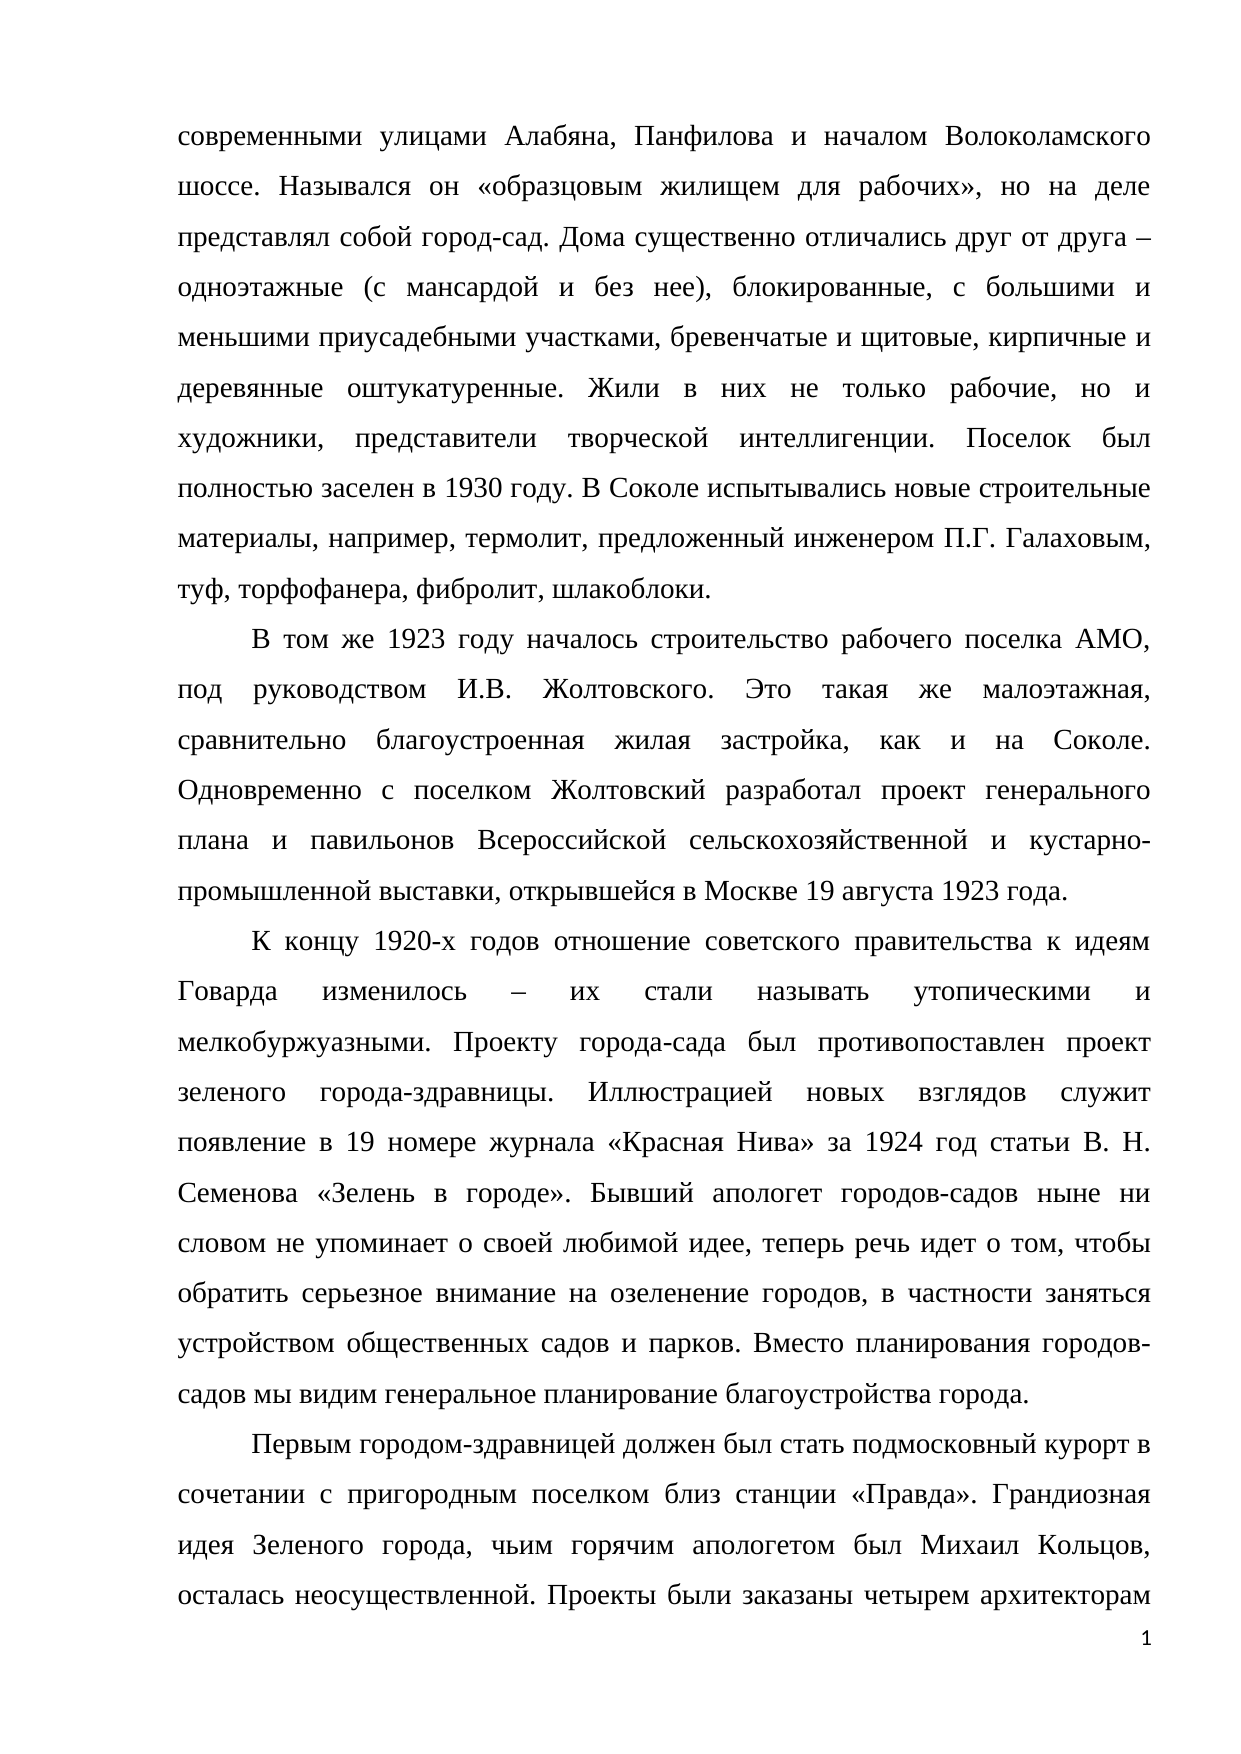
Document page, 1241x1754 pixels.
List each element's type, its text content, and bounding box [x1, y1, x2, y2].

text К концу 1920-х годов отношение советского правительства к идеям Говарда изменилось – их стали называть утопическими и мелкобуржуазными. Проекту города-сада был противопоставлен проект зеленого города-здравницы. Иллюстрацией новых взглядов служит появление в 19 номере журнала «Красная Нива» за 1924 год статьи В. Н. Семенова «Зелень в городе». Бывший апологет городов-садов ныне ни словом не упоминает о своей любимой идее, теперь речь идет о том, чтобы обратить серьезное внимание на озеленение городов, в частности заняться устройством общественных садов и парков. Вместо планирования городов-садов мы видим генеральное планирование благоустройства города. [177, 923, 1152, 1409]
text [177, 118, 1152, 604]
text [177, 1426, 1152, 1611]
text В том же 1923 году началось строительство рабочего поселка АМО, под руководством И.В. Жолтовского. Это такая же малоэтажная, сравнительно благоустроенная жилая застройка, как и на Соколе. Одновременно с поселком Жолтовский разработал проект генерального плана и павильонов Всероссийской сельскохозяйственной и кустарно-промышленной выставки, открывшейся в Москве 19 августа 1923 года. [177, 621, 1152, 906]
